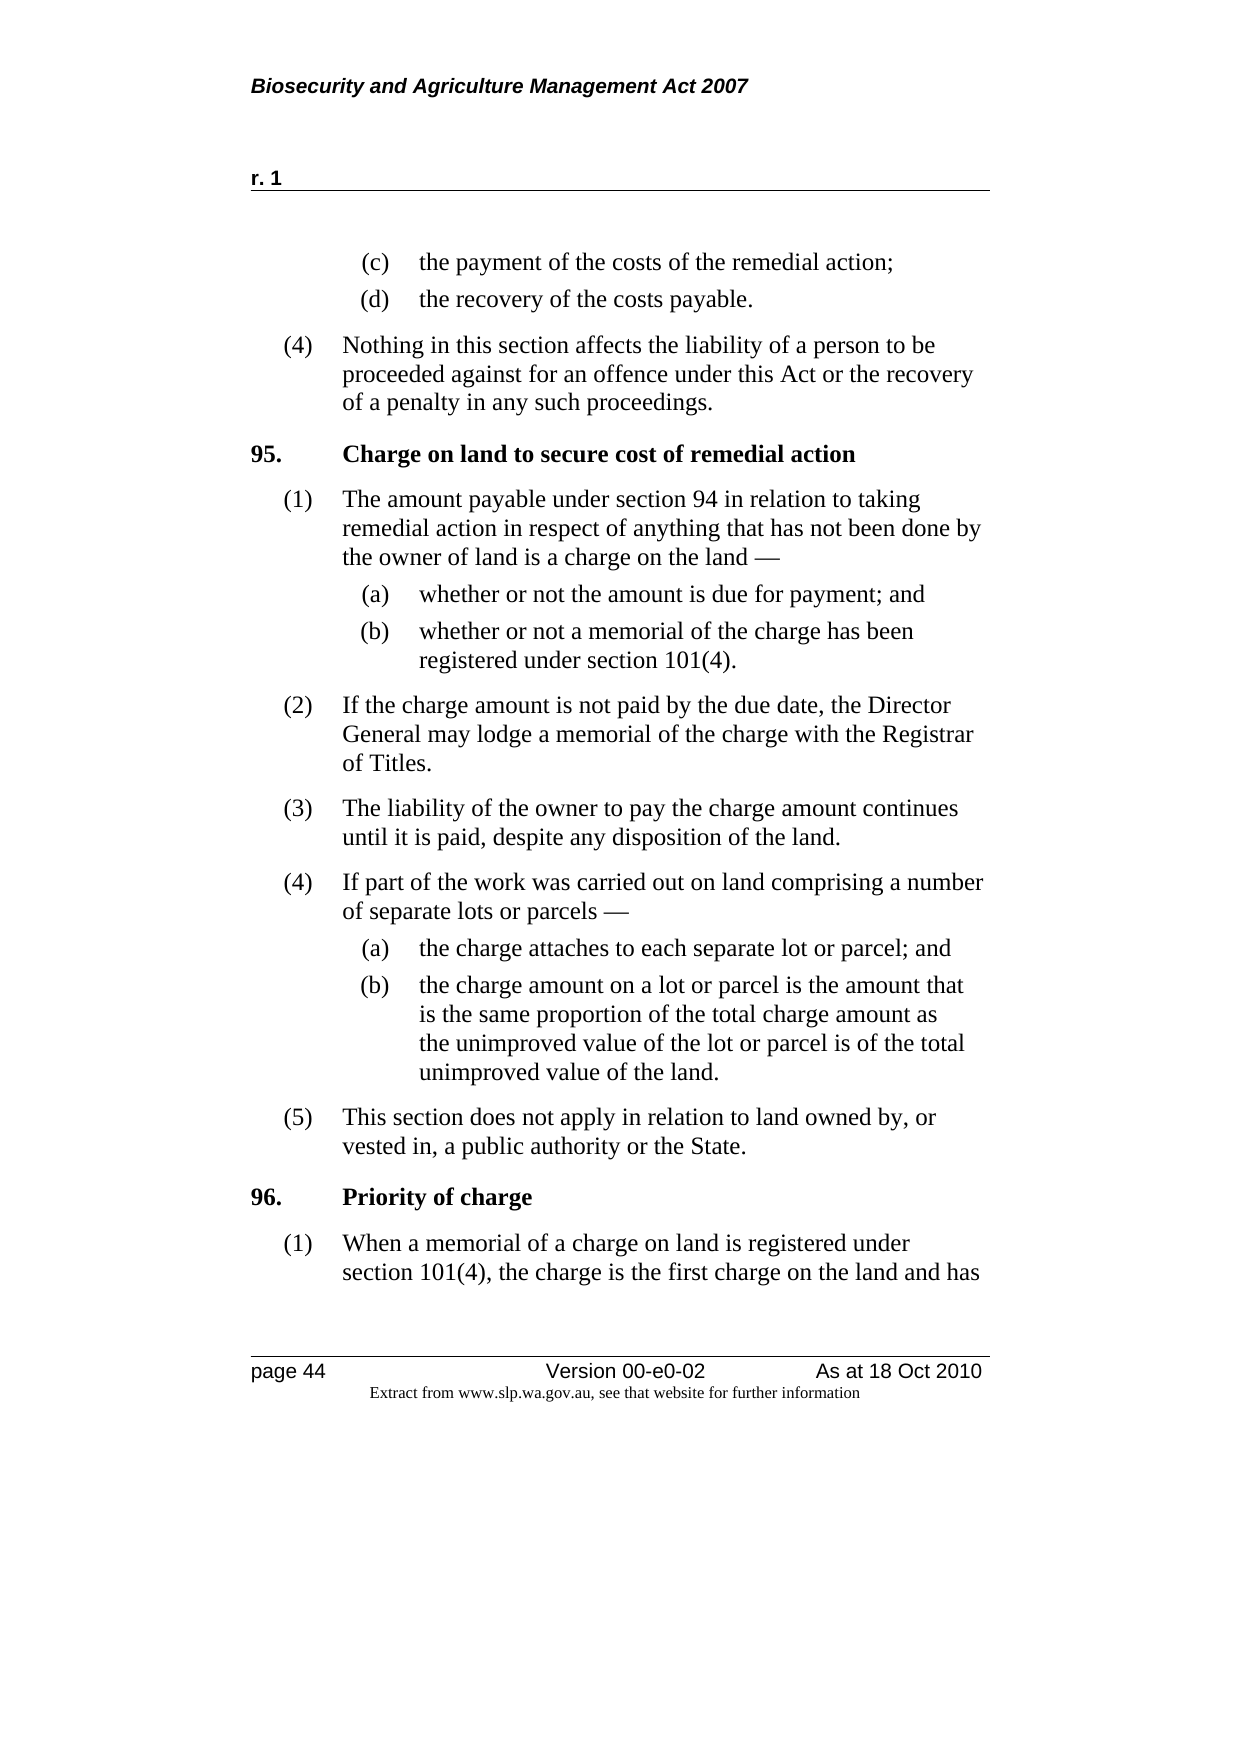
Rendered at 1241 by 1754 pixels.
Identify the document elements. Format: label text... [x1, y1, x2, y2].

text (b) whether or not a memorial of the charge has been registered under section 101(4). [251, 616, 990, 674]
text (4) Nothing in this section affects the liability of a person to be proceeded against for an offence under this Act or the recovery of a penalty in any such proceedings. [251, 330, 990, 416]
text (5) This section does not apply in relation to land owned by, or vested in, a public authority or the State. [251, 1102, 990, 1159]
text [251, 1228, 990, 1285]
text (4) If part of the work was carried out on land comprising a number of separate lots or parcels — [251, 867, 990, 925]
text (2) If the charge amount is not paid by the due date, the Director General may lodge a memorial of the charge with the Registrar of Titles. [251, 690, 990, 777]
subtitle 96. Priority of charge [251, 1182, 990, 1211]
text (c) the payment of the costs of the remedial action; [251, 247, 990, 276]
text (1) The amount payable under section 94 in relation to taking remedial action in respect of anything that has not been done by the owner of land is a charge on the land — [251, 484, 990, 571]
text (a) whether or not the amount is due for payment; and [251, 579, 990, 608]
text (3) The liability of the owner to pay the charge amount continues until it is paid, despite any disposition of the land. [251, 793, 990, 851]
text (d) the recovery of the costs payable. [251, 284, 990, 313]
text (b) the charge amount on a lot or parcel is the amount that is the same proportion of the total charge amount as the unimproved value of the lot or parcel is of the total unimproved value of the land. [251, 970, 990, 1085]
text (a) the charge attaches to each separate lot or parcel; and [251, 933, 990, 962]
subtitle 95. Charge on land to secure cost of remedial action [251, 439, 990, 468]
